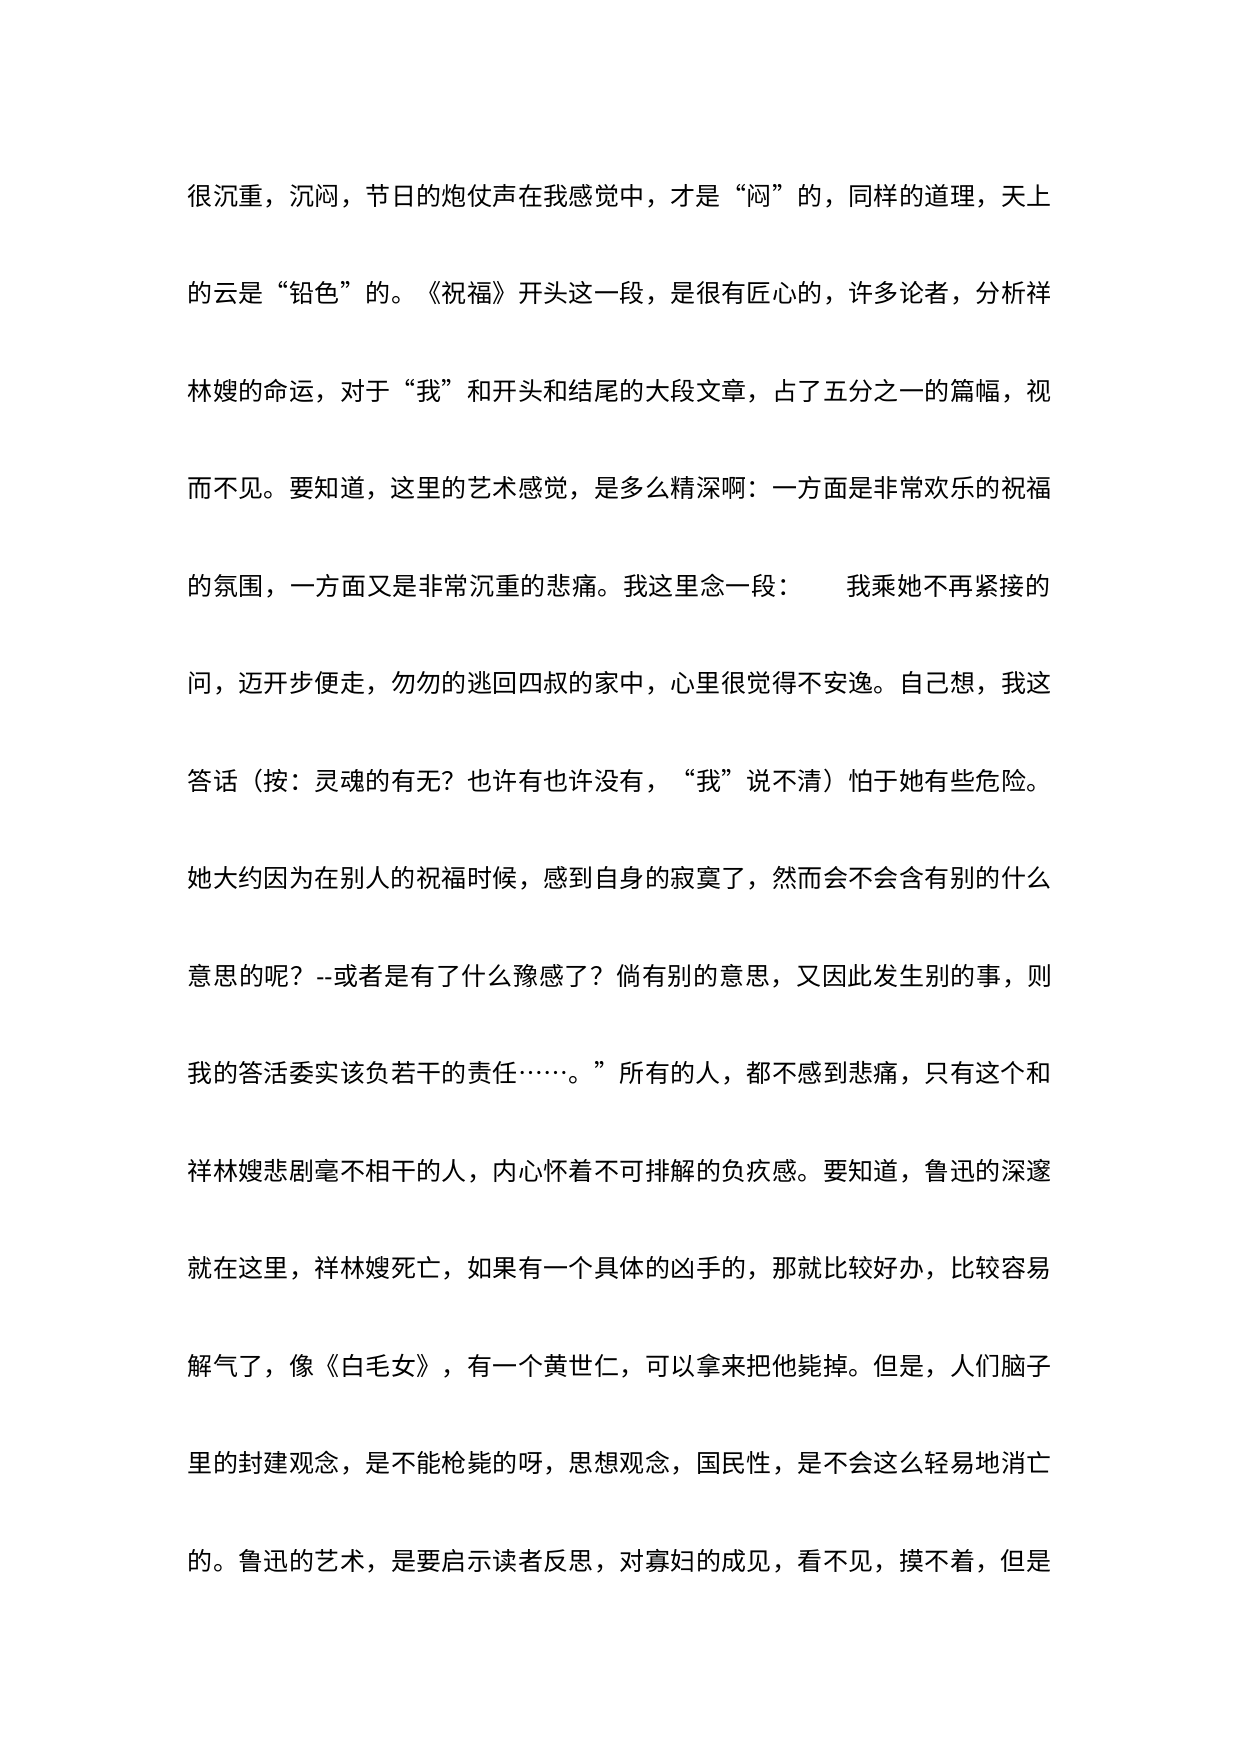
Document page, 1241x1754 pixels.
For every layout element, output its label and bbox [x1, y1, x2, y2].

text [187, 162, 1053, 1592]
